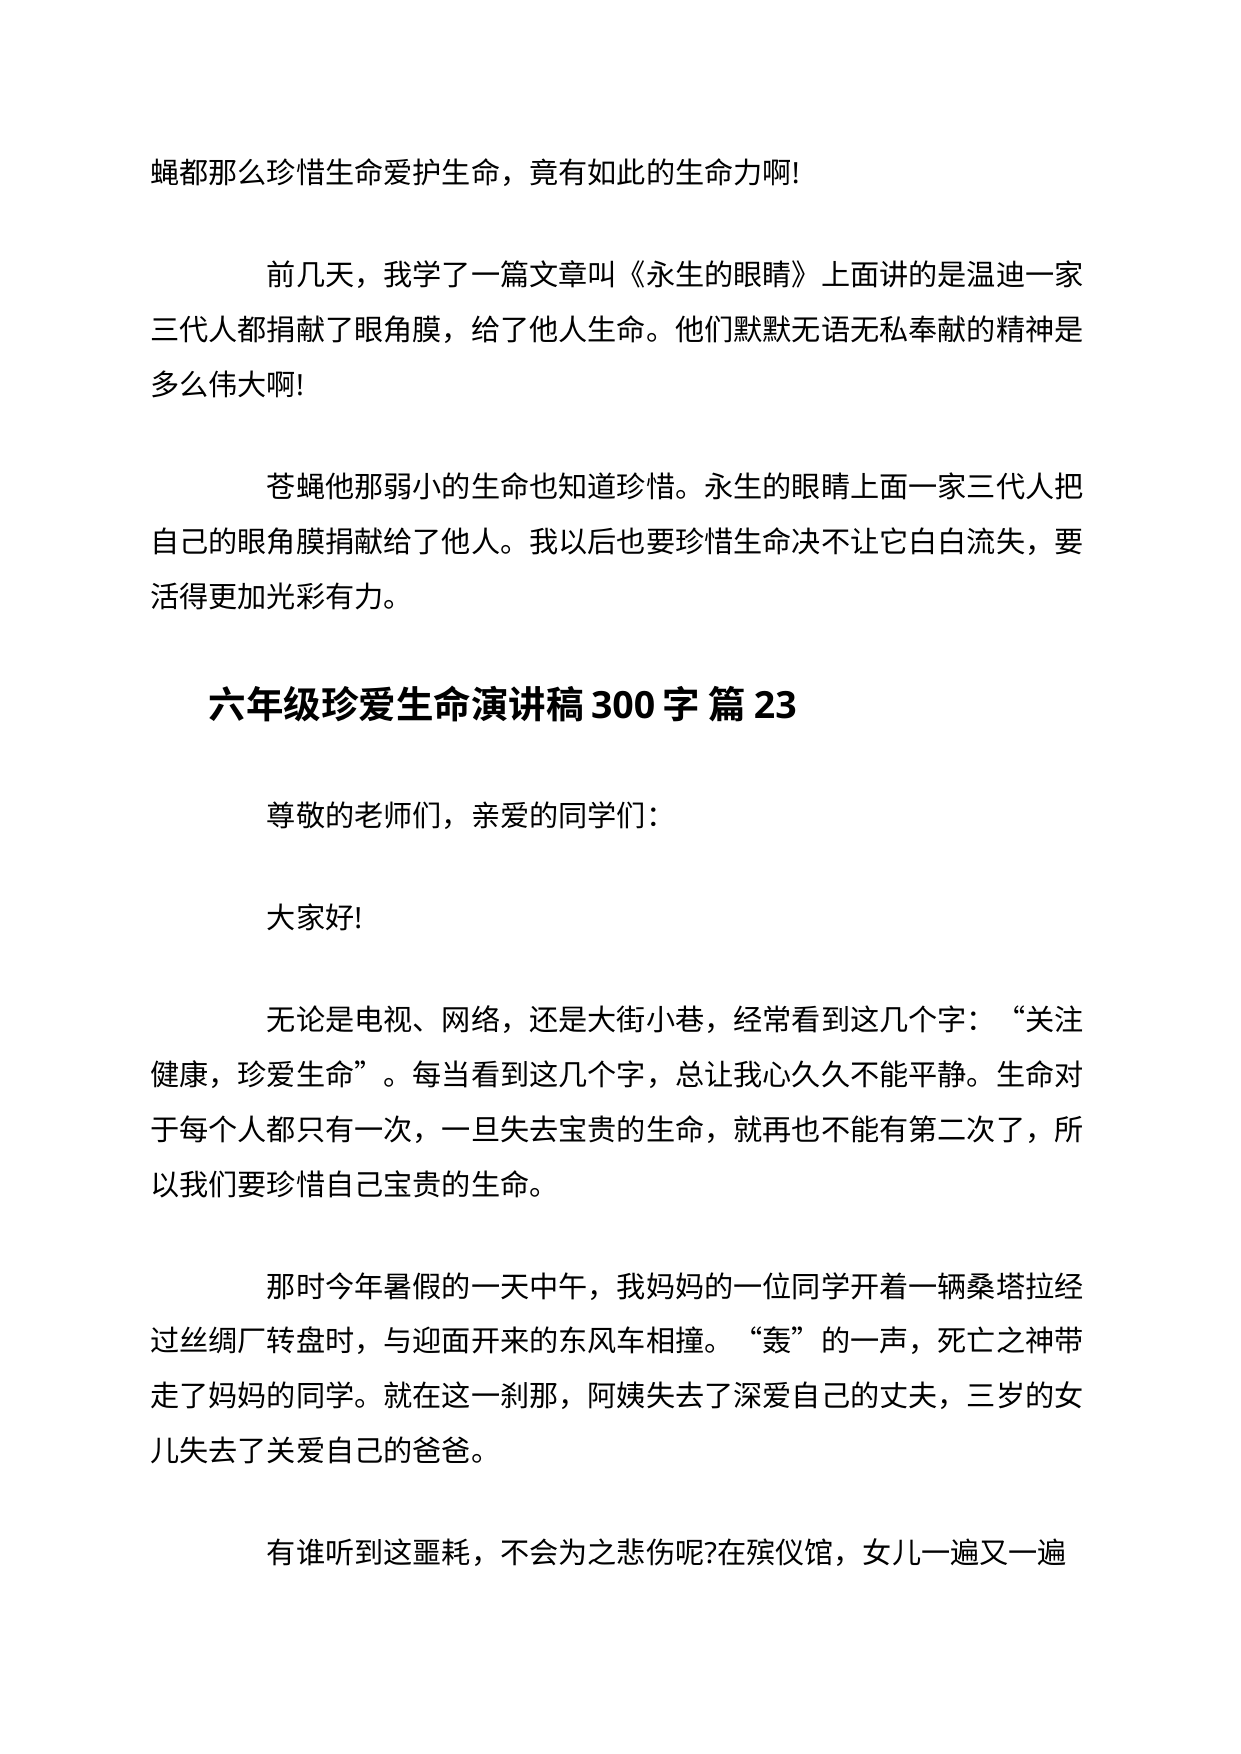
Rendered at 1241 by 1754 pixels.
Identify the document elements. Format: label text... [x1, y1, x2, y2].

text 苍蝇他那弱小的生命也知道珍惜。永生的眼睛上面一家三代人把自己的眼角膜捐献给了他人。我以后也要珍惜生命决不让它白白流失，要活得更加光彩有力。 [150, 464, 1090, 616]
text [150, 150, 1090, 192]
text 大家好! [150, 895, 1090, 937]
text 尊敬的老师们，亲爱的同学们： [150, 793, 1090, 835]
text 无论是电视、网络，还是大街小巷，经常看到这几个字：“关注健康，珍爱生命”。每当看到这几个字，总让我心久久不能平静。生命对于每个人都只有一次，一旦失去宝贵的生命，就再也不能有第二次了，所以我们要珍惜自己宝贵的生命。 [150, 997, 1090, 1204]
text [150, 1529, 1090, 1572]
text 那时今年暑假的一天中午，我妈妈的一位同学开着一辆桑塔拉经过丝绸厂转盘时，与迎面开来的东风车相撞。“轰”的一声，死亡之神带走了妈妈的同学。就在这一刹那，阿姨失去了深爱自己的丈夫，三岁的女儿失去了关爱自己的爸爸。 [150, 1263, 1090, 1470]
text 六年级珍爱生命演讲稿300字 篇23 [150, 675, 1090, 730]
text 前几天，我学了一篇文章叫《永生的眼睛》上面讲的是温迪一家三代人都捐献了眼角膜，给了他人生命。他们默默无语无私奉献的精神是多么伟大啊! [150, 252, 1090, 404]
